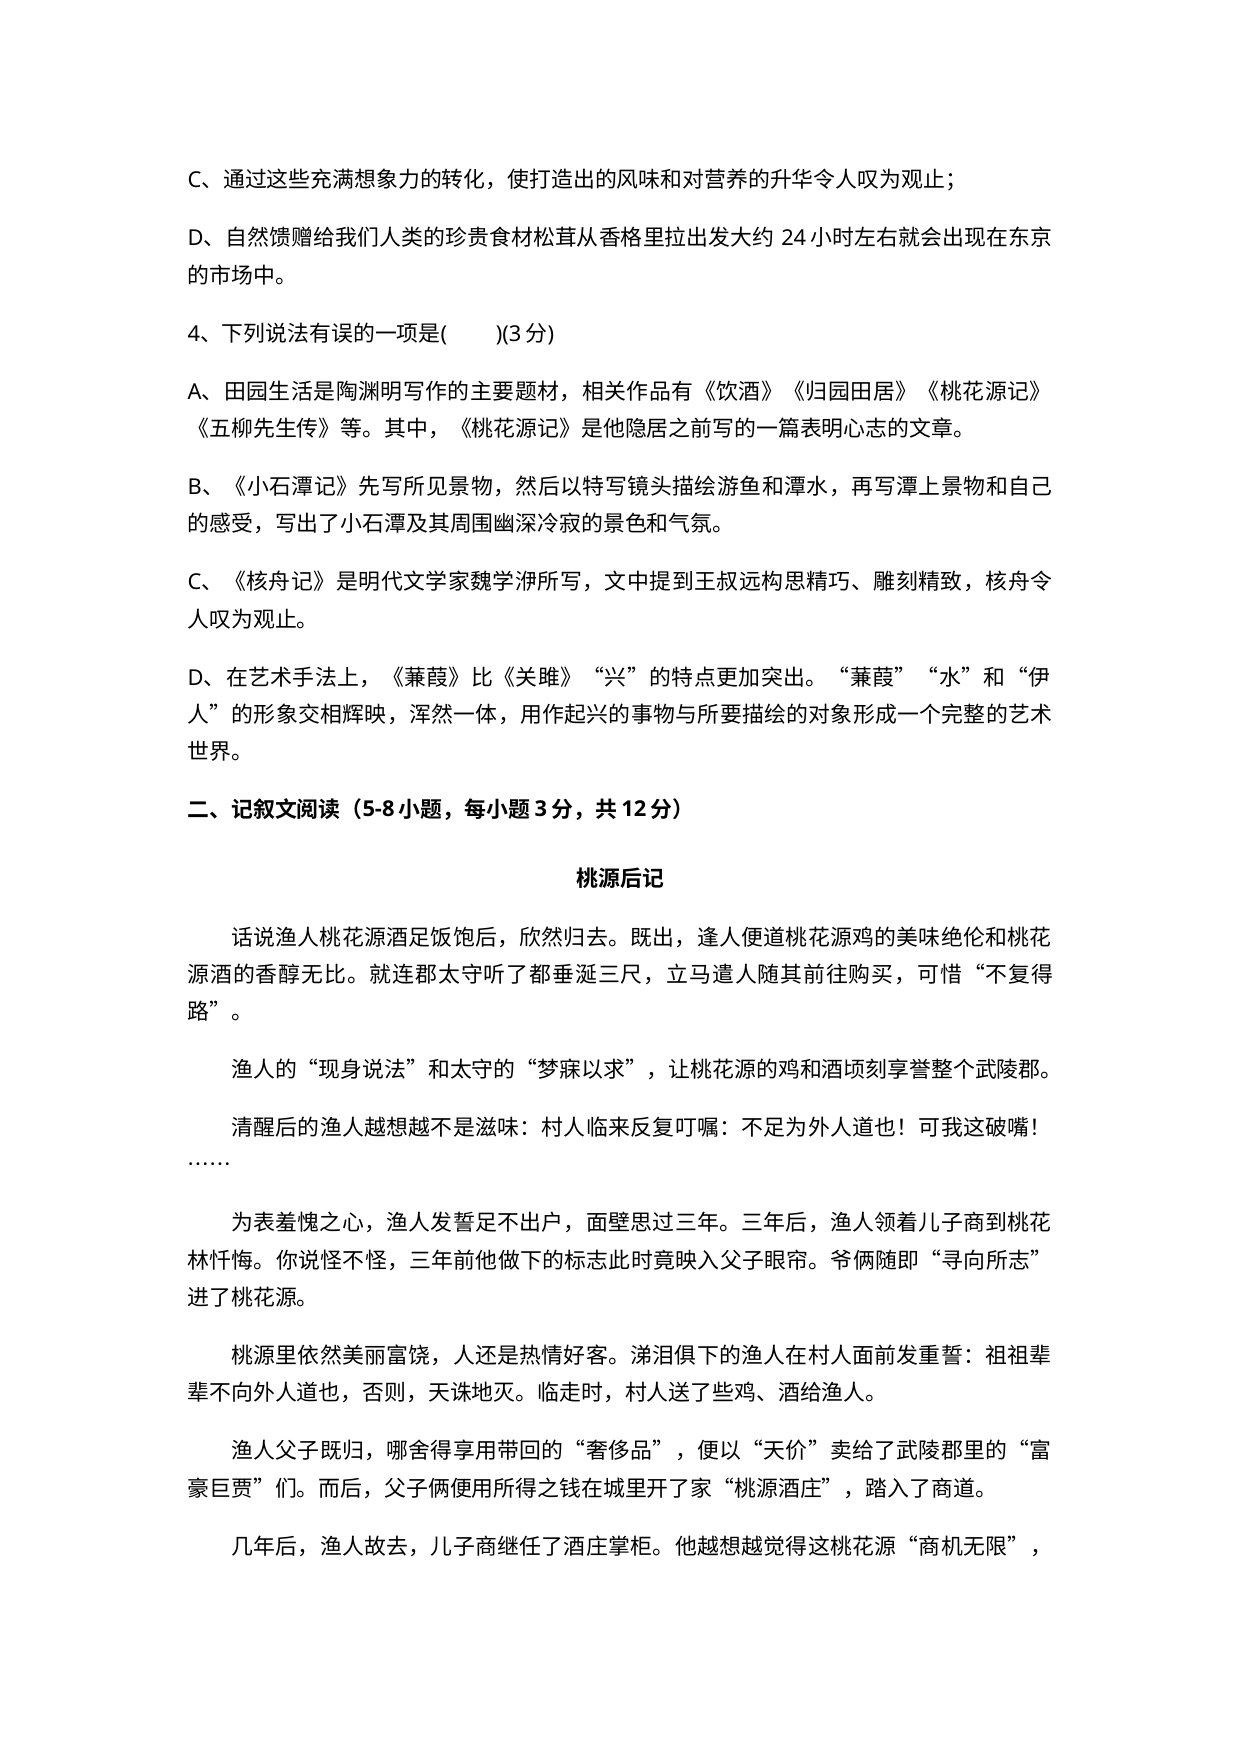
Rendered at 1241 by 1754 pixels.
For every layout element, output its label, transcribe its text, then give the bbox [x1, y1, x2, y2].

text B、《小石潭记》先写所见景物，然后以特写镜头描绘游鱼和潭水，再写潭上景物和自己的感受，写出了小石潭及其周围幽深冷寂的景色和气氛。 [187, 469, 1053, 538]
text 话说渔人桃花源酒足饭饱后，欣然归去。既出，逢人便道桃花源鸡的美味绝伦和桃花源酒的香醇无比。就连郡太守听了都垂涎三尺，立马遣人随其前往购买，可惜“不复得路”。 [187, 919, 1053, 1026]
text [187, 1528, 1053, 1561]
text D、自然馈赠给我们人类的珍贵食材松茸从香格里拉出发大约24小时左右就会出现在东京的市场中。 [187, 220, 1053, 290]
text C、《核舟记》是明代文学家魏学洢所写，文中提到王叔远构思精巧、雕刻精致，核舟令人叹为观止。 [187, 564, 1053, 634]
text 清醒后的渔人越想越不是滋味：村人临来反复叮嘱：不足为外人道也！可我这破嘴！…… [187, 1110, 1053, 1179]
text C、通过这些充满想象力的转化，使打造出的风味和对营养的升华令人叹为观止； [187, 162, 1053, 194]
text 桃源里依然美丽富饶，人还是热情好客。涕泪俱下的渔人在村人面前发重誓：祖祖辈辈不向外人道也，否则，天诛地灭。临走时，村人送了些鸡、酒给渔人。 [187, 1338, 1053, 1407]
text 为表羞愧之心，渔人发誓足不出户，面壁思过三年。三年后，渔人领着儿子商到桃花林忏悔。你说怪不怪，三年前他做下的标志此时竟映入父子眼帘。爷俩随即“寻向所志”进了桃花源。 [187, 1205, 1053, 1312]
text 渔人的“现身说法”和太守的“梦寐以求”，让桃花源的鸡和酒顷刻享誉整个武陵郡。 [187, 1052, 1053, 1084]
text 桃源后记 [187, 861, 1053, 893]
text D、在艺术手法上，《蒹葭》比《关雎》“兴”的特点更加突出。“蒹葭”“水”和“伊人”的形象交相辉映，浑然一体，用作起兴的事物与所要描绘的对象形成一个完整的艺术世界。 [187, 659, 1053, 766]
text 渔人父子既归，哪舍得享用带回的“奢侈品”，便以“天价”卖给了武陵郡里的“富豪巨贾”们。而后，父子俩便用所得之钱在城里开了家“桃源酒庄”，踏入了商道。 [187, 1433, 1053, 1503]
text A、田园生活是陶渊明写作的主要题材，相关作品有《饮酒》《归园田居》《桃花源记》《五柳先生传》等。其中，《桃花源记》是他隐居之前写的一篇表明心志的文章。 [187, 373, 1053, 443]
text 4、下列说法有误的一项是( )(3分) [187, 315, 1053, 348]
text 二、记叙文阅读（5-8小题，每小题3分，共12分） [187, 792, 1053, 824]
